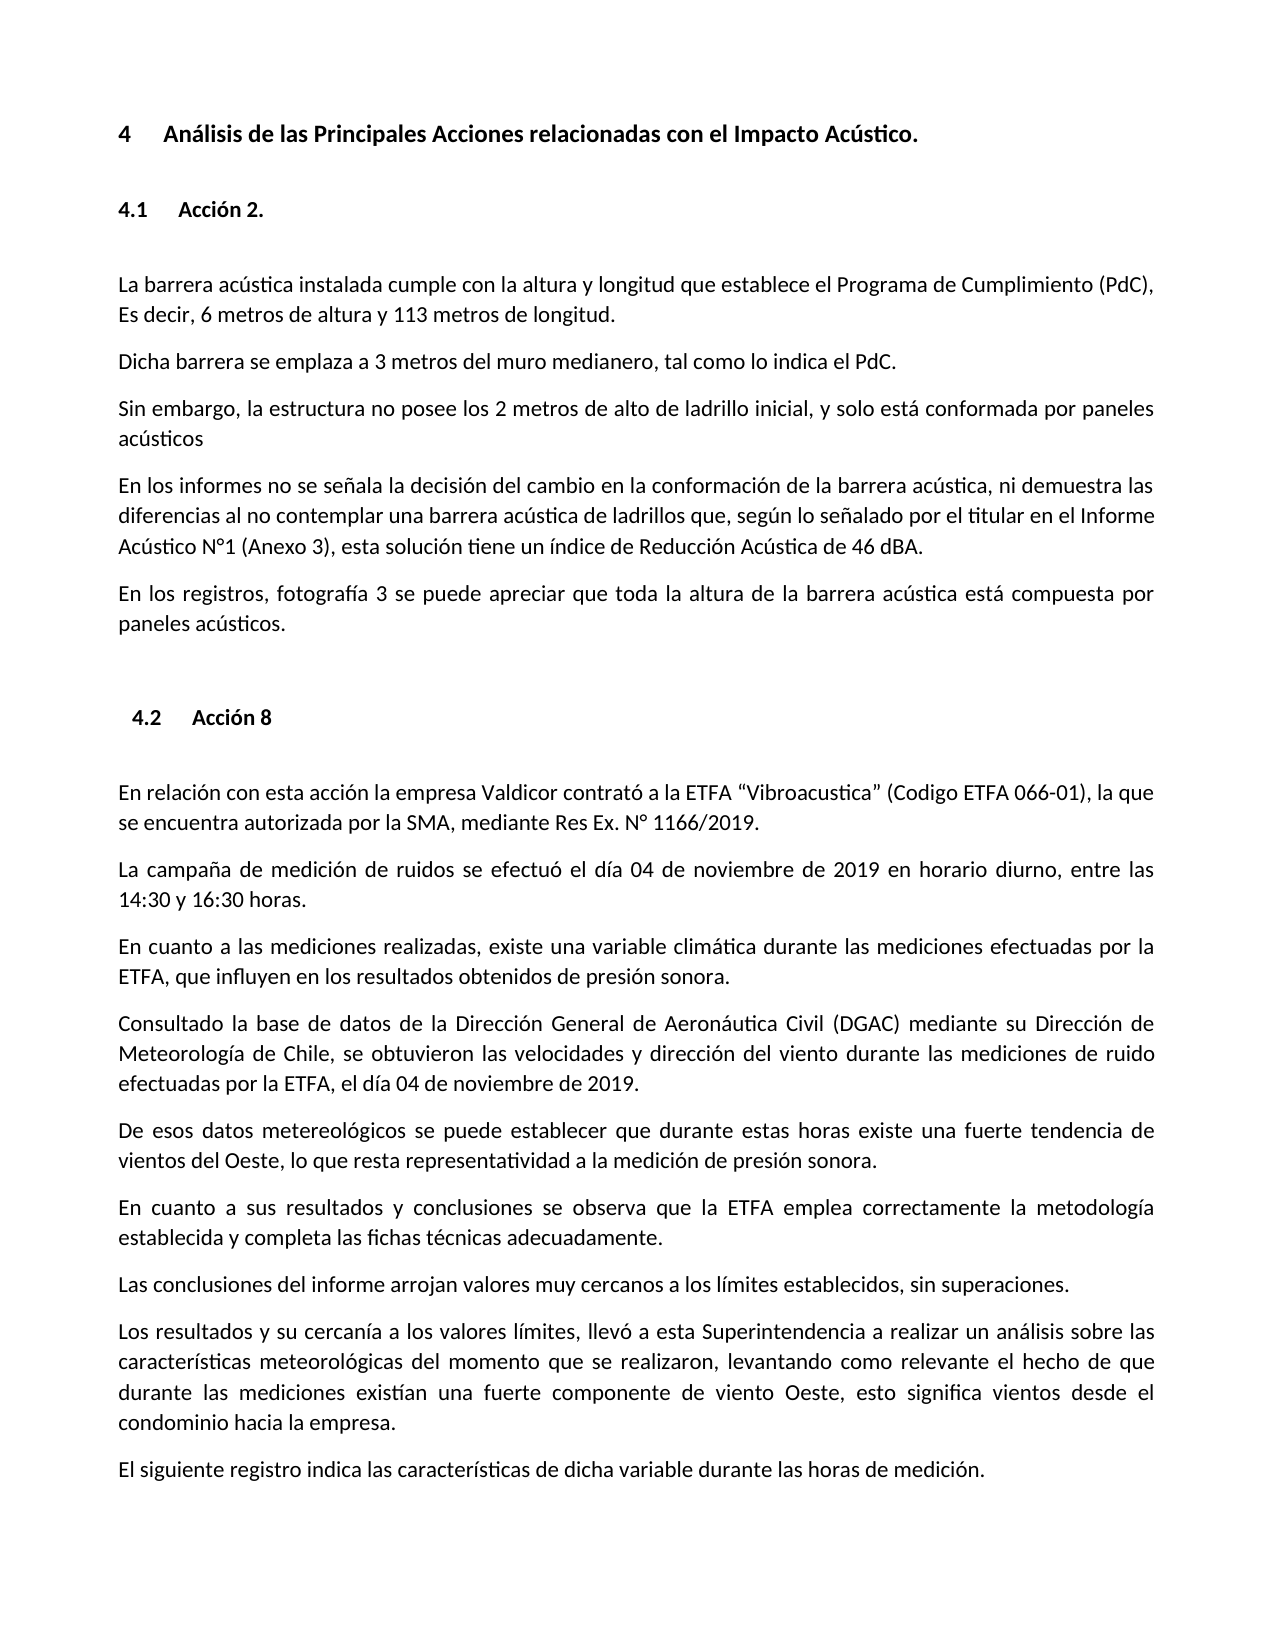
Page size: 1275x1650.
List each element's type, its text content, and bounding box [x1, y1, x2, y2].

text Sin embargo, la estructura no posee los 2 metros de alto de ladrillo inicial, y solo está conformada por paneles acústicos [118, 394, 1157, 453]
text Las conclusiones del informe arrojan valores muy cercanos a los límites establecidos, sin superaciones. [118, 1270, 1157, 1298]
subtitle Acción 2. [118, 196, 1157, 223]
text La barrera acústica instalada cumple con la altura y longitud que establece el Programa de Cumplimiento (PdC), Es decir, 6 metros de altura y 113 metros de longitud. [118, 270, 1157, 329]
subtitle Acción 8 [132, 703, 1157, 731]
text Consultado la base de datos de la Dirección General de Aeronáutica Civil (DGAC) mediante su Dirección de Meteorología de Chile, se obtuvieron las velocidades y dirección del viento durante las mediciones de ruido efectuadas por la ETFA, el día 04 de noviembre de 2019. [118, 1009, 1157, 1097]
text Los resultados y su cercanía a los valores límites, llevó a esta Superintendencia a realizar un análisis sobre las características meteorológicas del momento que se realizaron, levantando como relevante el hecho de que durante las mediciones existían una fuerte componente de viento Oeste, esto significa vientos desde el condominio hacia la empresa. [118, 1317, 1157, 1436]
text La campaña de medición de ruidos se efectuó el día 04 de noviembre de 2019 en horario diurno, entre las 14:30 y 16:30 horas. [118, 855, 1157, 913]
text En cuanto a sus resultados y conclusiones se observa que la ETFA emplea correctamente la metodología establecida y completa las fichas técnicas adecuadamente. [118, 1193, 1157, 1251]
subtitle Análisis de las Principales Acciones relacionadas con el Impacto Acústico. [118, 118, 1157, 149]
text Dicha barrera se emplaza a 3 metros del muro medianero, tal como lo indica el PdC. [118, 347, 1157, 376]
text En los informes no se señala la decisión del cambio en la conformación de la barrera acústica, ni demuestra las diferencias al no contemplar una barrera acústica de ladrillos que, según lo señalado por el titular en el Informe Acústico N°1 (Anexo 3), esta solución tiene un índice de Reducción Acústica de 46 dBA. [118, 471, 1157, 560]
text En cuanto a las mediciones realizadas, existe una variable climática durante las mediciones efectuadas por la ETFA, que influyen en los resultados obtenidos de presión sonora. [118, 932, 1157, 990]
text En relación con esta acción la empresa Valdicor contrató a la ETFA “Vibroacustica” (Codigo ETFA 066-01), la que se encuentra autorizada por la SMA, mediante Res Ex. N° 1166/2019. [118, 778, 1157, 836]
text El siguiente registro indica las características de dicha variable durante las horas de medición. [118, 1455, 1157, 1483]
text De esos datos metereológicos se puede establecer que durante estas horas existe una fuerte tendencia de vientos del Oeste, lo que resta representatividad a la medición de presión sonora. [118, 1116, 1157, 1174]
text En los registros, fotografía 3 se puede apreciar que toda la altura de la barrera acústica está compuesta por paneles acústicos. [118, 579, 1157, 637]
